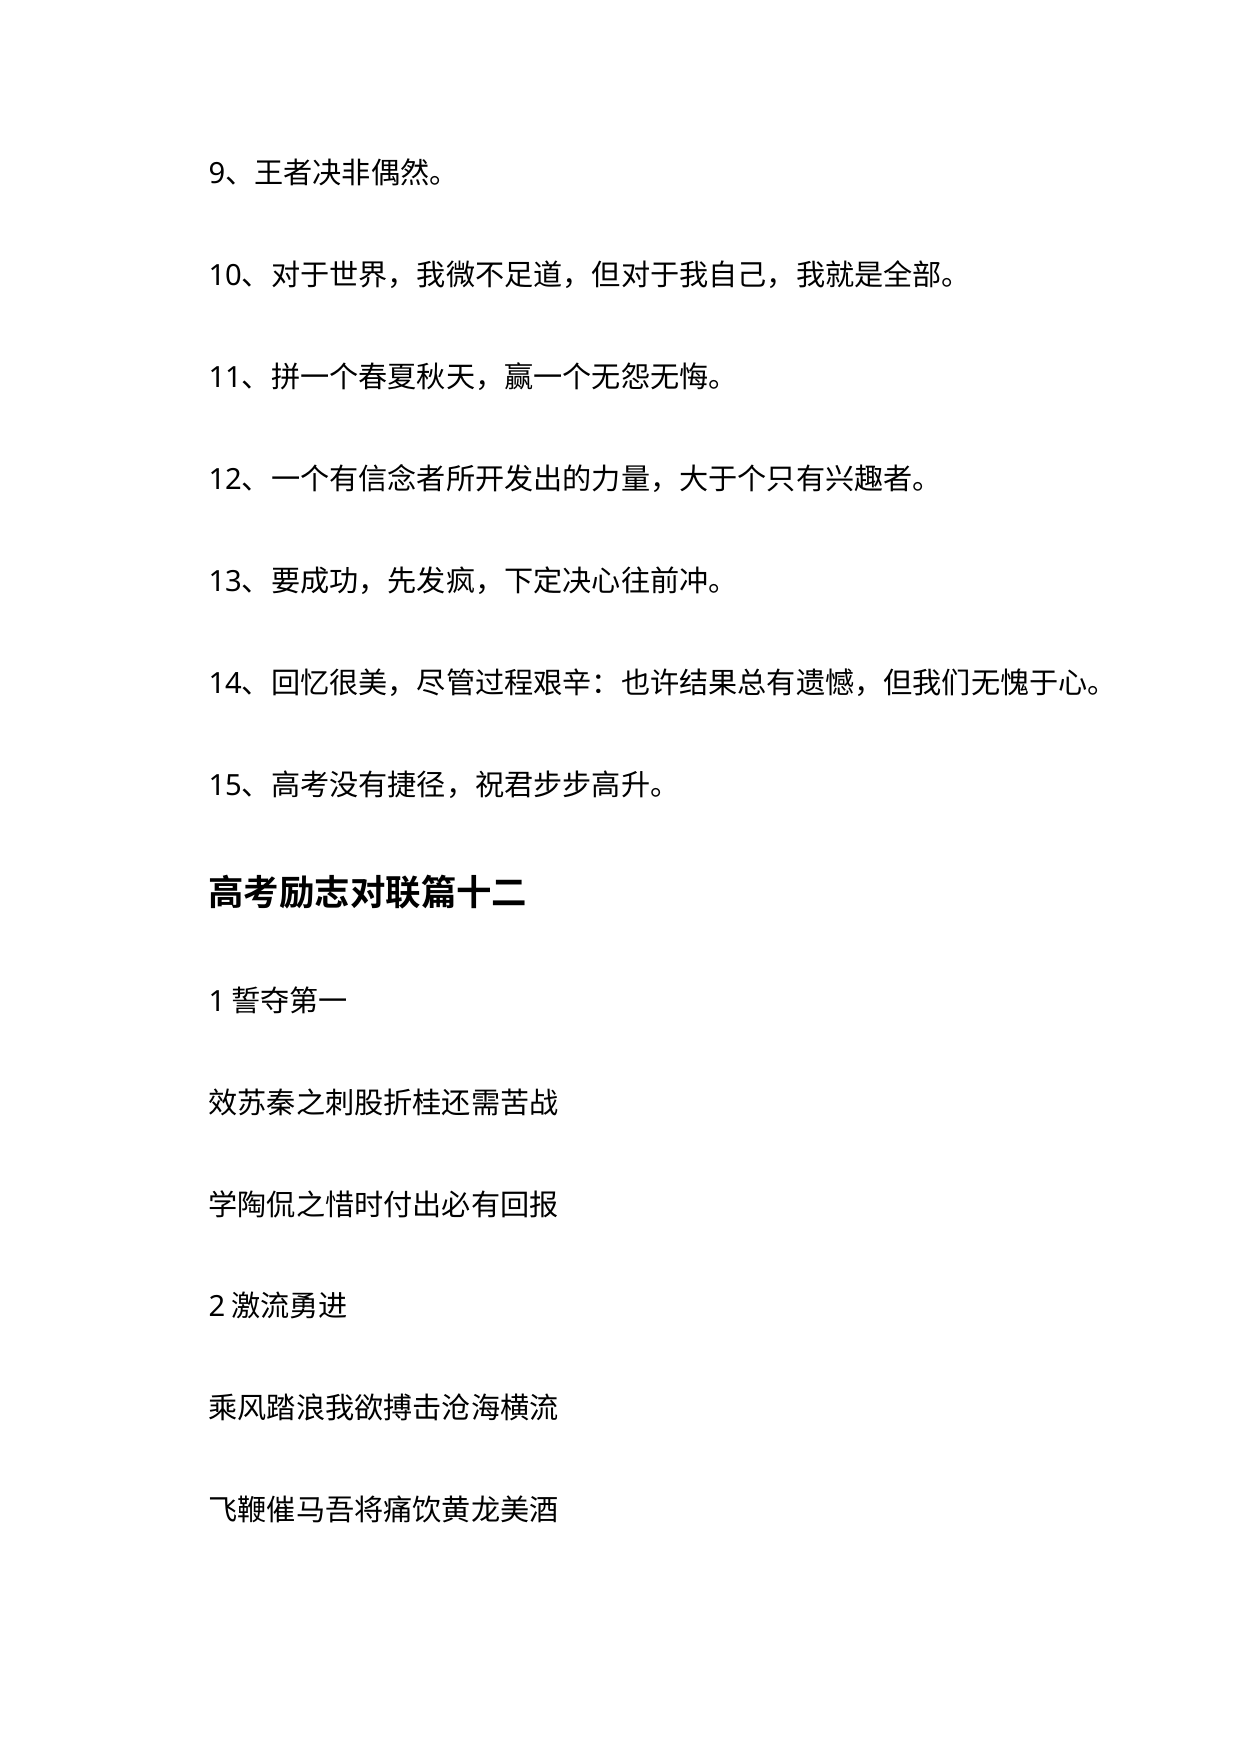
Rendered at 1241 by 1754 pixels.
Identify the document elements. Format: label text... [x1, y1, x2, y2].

text 2激流勇进 [150, 1283, 1090, 1325]
text 9、王者决非偶然。 [150, 150, 1090, 192]
text 学陶侃之惜时付出必有回报 [150, 1181, 1090, 1223]
text 12、一个有信念者所开发出的力量，大于个只有兴趣者。 [150, 456, 1090, 498]
text 高考励志对联篇十二 [150, 864, 1090, 915]
text 10、对于世界，我微不足道，但对于我自己，我就是全部。 [150, 252, 1090, 294]
text 效苏秦之刺股折桂还需苦战 [150, 1079, 1090, 1122]
text 13、要成功，先发疯，下定决心往前冲。 [150, 558, 1090, 600]
text 飞鞭催马吾将痛饮黄龙美酒 [150, 1487, 1090, 1529]
text 11、拼一个春夏秋天，赢一个无怨无悔。 [150, 354, 1090, 396]
text 15、高考没有捷径，祝君步步高升。 [150, 762, 1090, 804]
text 乘风踏浪我欲搏击沧海横流 [150, 1385, 1090, 1427]
text 14、回忆很美，尽管过程艰辛：也许结果总有遗憾，但我们无愧于心。 [150, 660, 1090, 702]
text 1誓夺第一 [150, 977, 1090, 1020]
